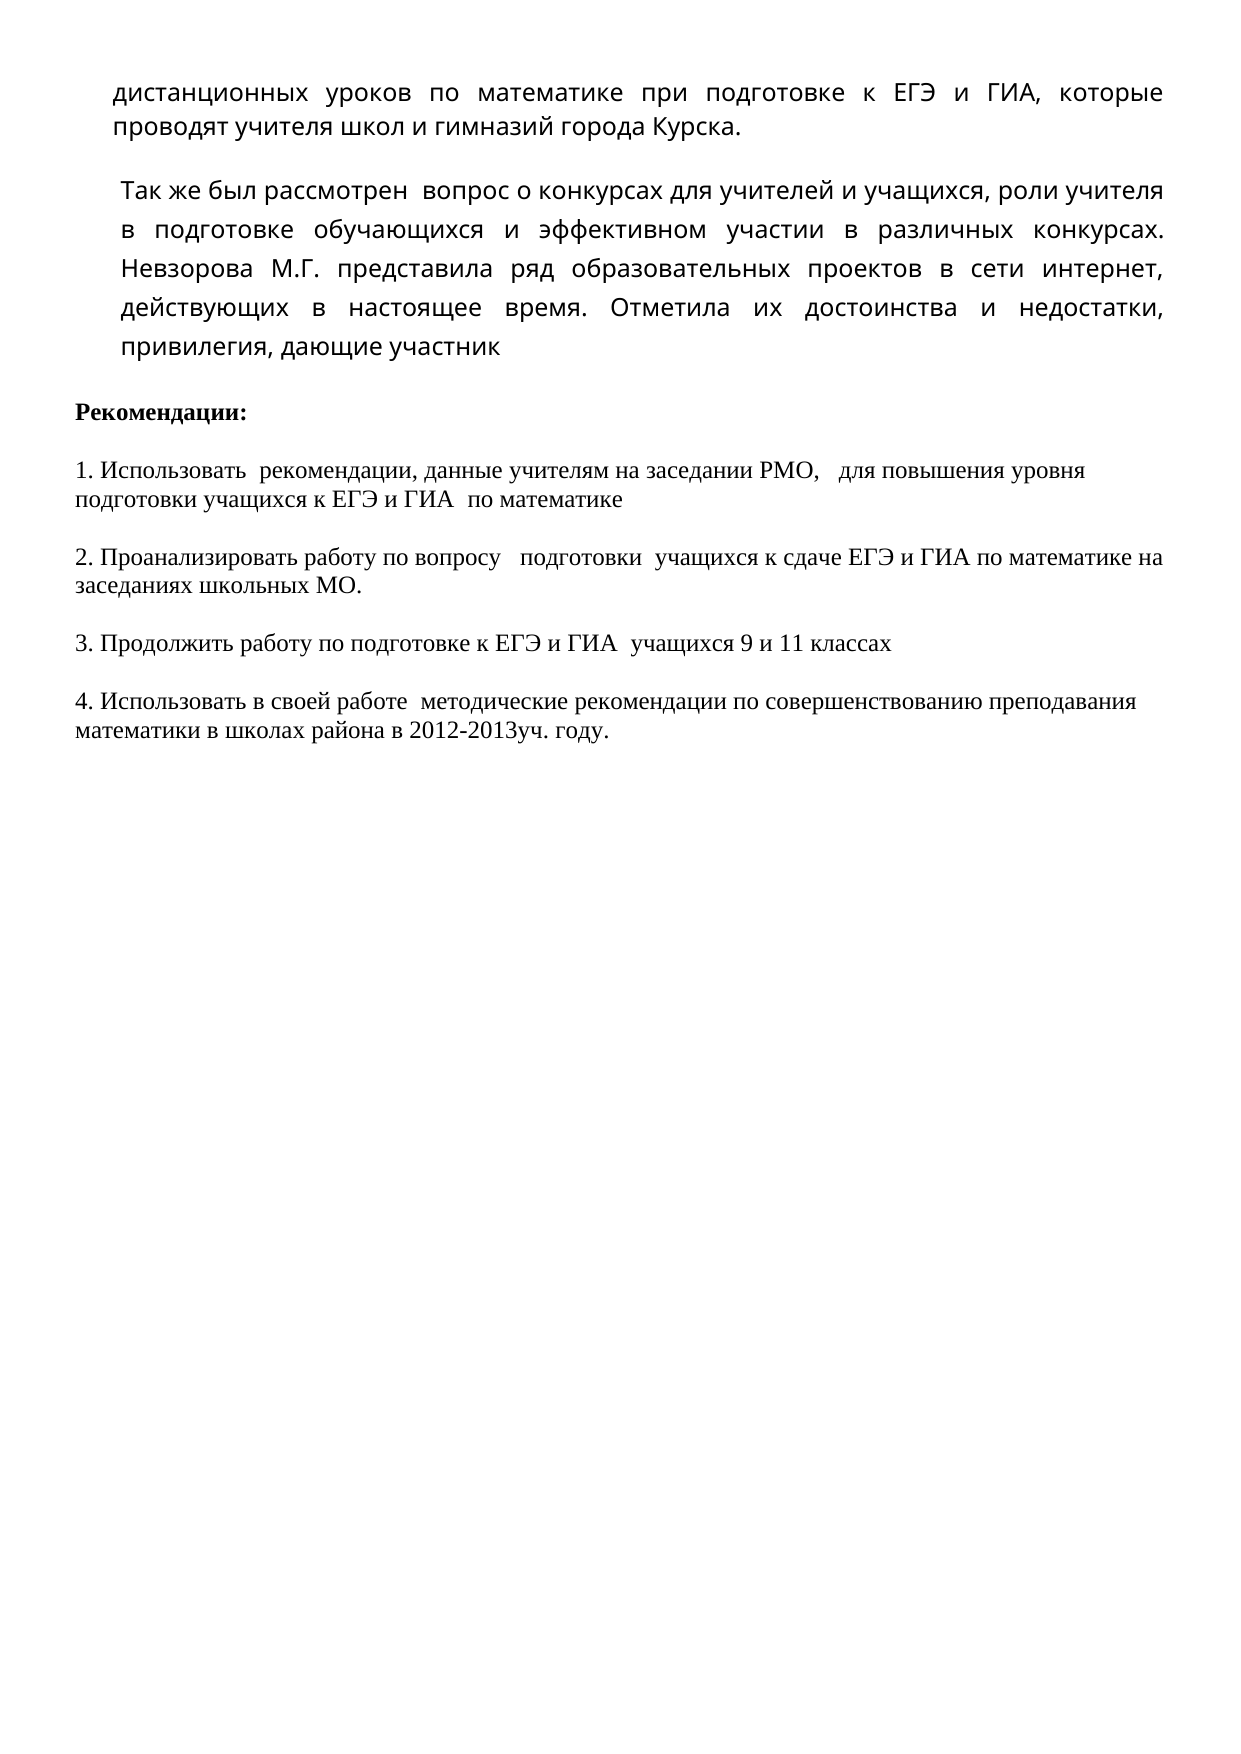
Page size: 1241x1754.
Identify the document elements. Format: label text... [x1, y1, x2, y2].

text 2. Проанализировать работу по вопросу подготовки учащихся к сдаче ЕГЭ и ГИА по математике на заседаниях школьных МО. [75, 542, 1165, 599]
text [112, 75, 1165, 143]
text 4. Использовать в своей работе методические рекомендации по совершенствованию преподавания математики в школах района в 2012-2013уч. году. [75, 686, 1165, 744]
text Так же был рассмотрен вопрос о конкурсах для учителей и учащихся, роли учителя в подготовке обучающихся и эффективном участии в различных конкурсах. Невзорова М.Г. представила ряд образовательных проектов в сети интернет, действующих в настоящее время. Отметила их достоинства и недостатки, привилегия, дающие участник [120, 172, 1165, 363]
text 1. Использовать рекомендации, данные учителям на заседании РМО, для повышения уровня подготовки учащихся к ЕГЭ и ГИА по математике [75, 455, 1165, 513]
text Рекомендации: [75, 397, 1165, 426]
text 3. Продолжить работу по подготовке к ЕГЭ и ГИА учащихся 9 и 11 классах [75, 628, 1165, 657]
